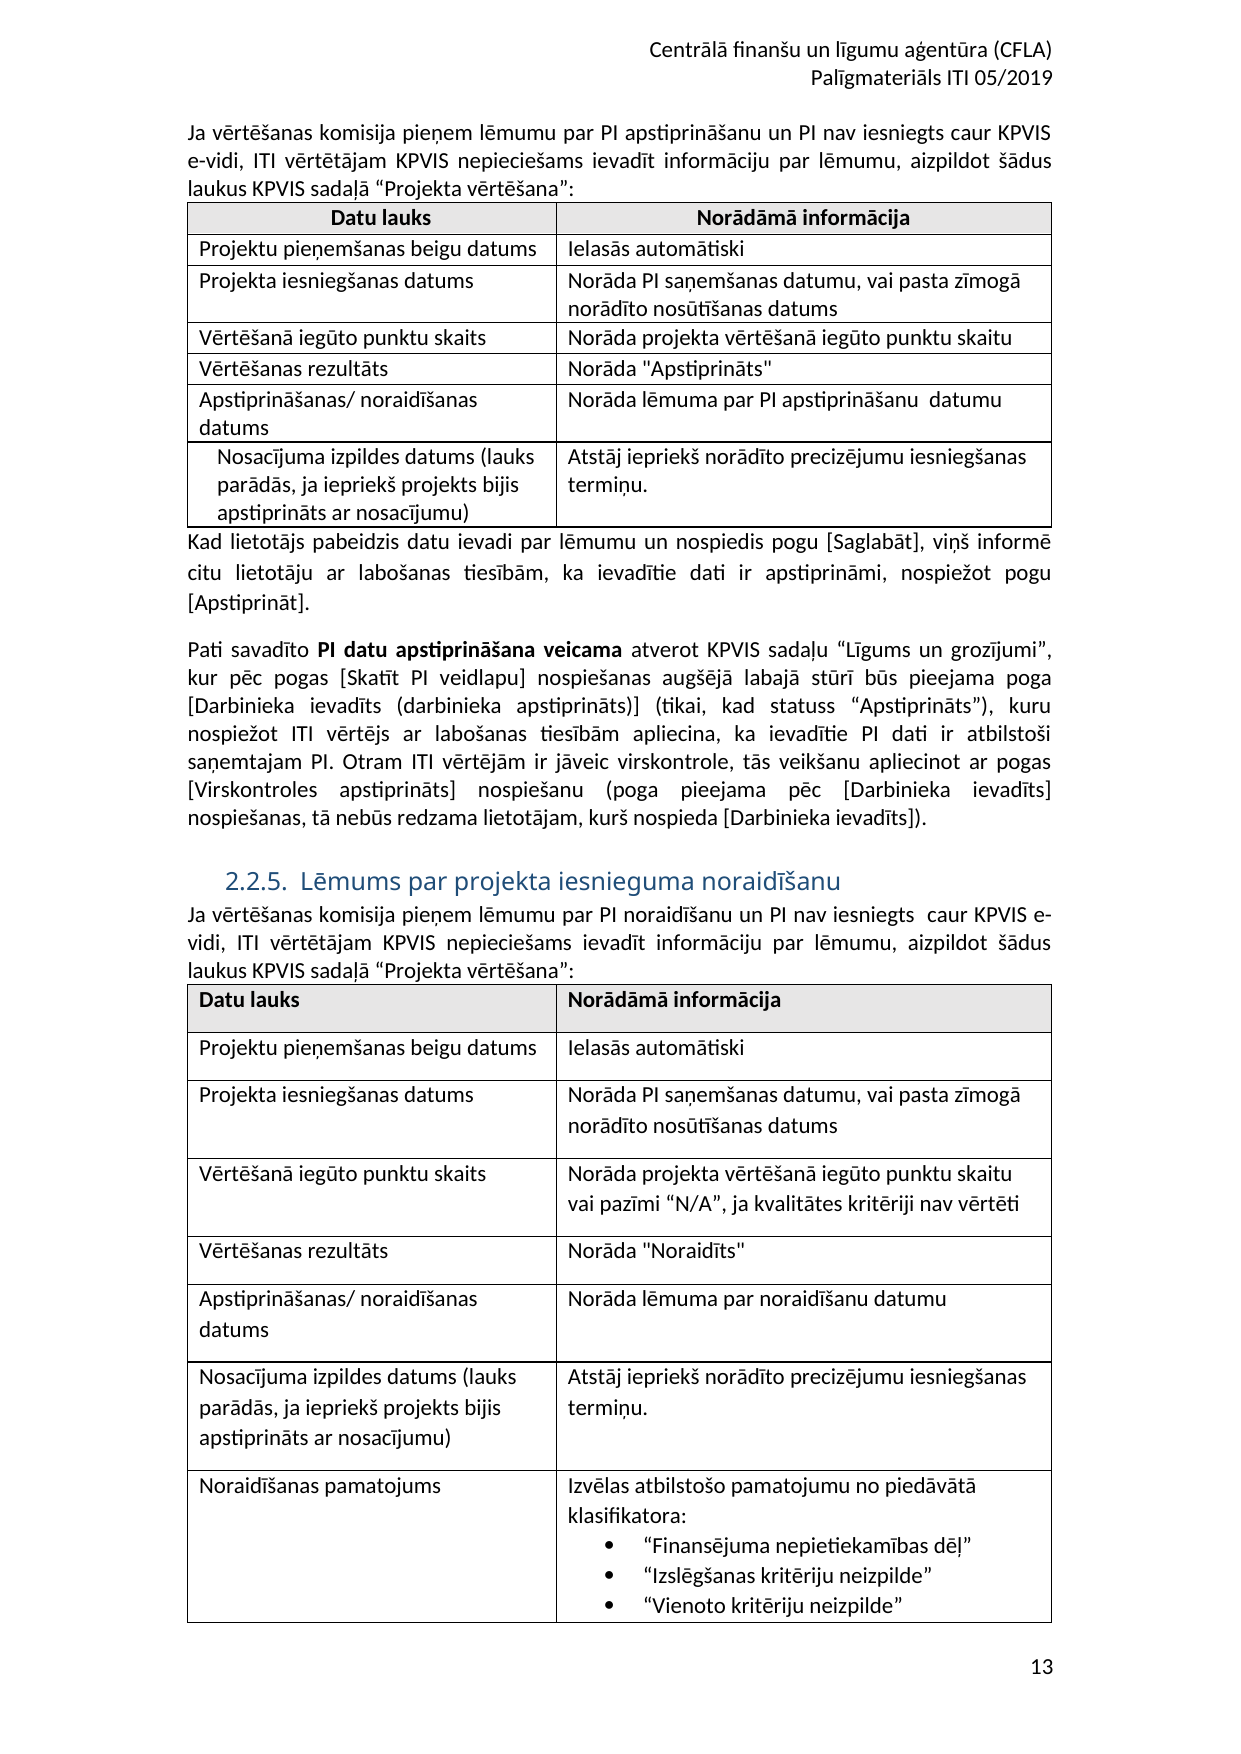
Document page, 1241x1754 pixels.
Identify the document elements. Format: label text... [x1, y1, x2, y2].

table_cell Vērtēšanā iegūto punktu skaits [188, 323, 556, 353]
table_cell Norāda projekta vērtēšanā iegūto punktu skaitu [557, 323, 1051, 353]
table_cell Vērtēšanas rezultāts [188, 354, 556, 384]
table_cell Apstiprināšanas/ noraidīšanas datums [188, 385, 556, 441]
table_cell Nosacījuma izpildes datums (lauks parādās, ja iepriekš projekts bijis apstiprināts ar nosacījumu) [188, 1363, 556, 1470]
table_cell Ielasās automātiski [557, 235, 1051, 265]
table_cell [557, 1471, 1051, 1622]
table_cell Vērtēšanas rezultāts [188, 1237, 556, 1283]
table_cell Projektu pieņemšanas beigu datums [188, 1033, 556, 1079]
table_cell Ielasās automātiski [557, 1033, 1051, 1079]
text Kad lietotājs pabeidzis datu ievadi par lēmumu un nospiedis pogu [Saglabāt], viņš informē citu lietotāju ar labošanas tiesībām, ka ievadītie dati ir apstiprināmi, nospiežot pogu [Apstiprināt]. [187, 527, 1053, 616]
table_cell Norāda lēmuma par noraidīšanu datumu [557, 1285, 1051, 1361]
table_cell Vērtēšanā iegūto punktu skaits [188, 1159, 556, 1236]
table_cell Norāda projekta vērtēšanā iegūto punktu skaitu vai pazīmi “N/A”, ja kvalitātes kritēriji nav vērtēti [557, 1159, 1051, 1236]
table_cell Projektu pieņemšanas beigu datums [188, 235, 556, 265]
table_cell Norāda PI saņemšanas datumu, vai pasta zīmogā norādīto nosūtīšanas datums [557, 1081, 1051, 1158]
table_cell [188, 1471, 556, 1622]
text Ja vērtēšanas komisija pieņem lēmumu par PI noraidīšanu un PI nav iesniegts caur KPVIS e-vidi, ITI vērtētājam KPVIS nepieciešams ievadīt informāciju par lēmumu, aizpildot šādus laukus KPVIS sadaļā “Projekta vērtēšana”: [187, 900, 1053, 984]
table_header Norādāmā informācija [557, 203, 1051, 233]
table_cell Projekta iesniegšanas datums [188, 266, 556, 322]
text Ja vērtēšanas komisija pieņem lēmumu par PI apstiprināšanu un PI nav iesniegts caur KPVIS e-vidi, ITI vērtētājam KPVIS nepieciešams ievadīt informāciju par lēmumu, aizpildot šādus laukus KPVIS sadaļā “Projekta vērtēšana”: [187, 118, 1053, 202]
table_cell Norāda "Apstiprināts" [557, 354, 1051, 384]
table_cell Nosacījuma izpildes datums (lauks parādās, ja iepriekš projekts bijis apstiprināts ar nosacījumu) [188, 443, 556, 526]
table_cell Norāda lēmuma par PI apstiprināšanu datumu [557, 385, 1051, 441]
table_header Datu lauks [188, 203, 556, 233]
table_header Datu lauks [188, 985, 556, 1032]
table_cell Atstāj iepriekš norādīto precizējumu iesniegšanas termiņu. [557, 443, 1051, 526]
table_cell Apstiprināšanas/ noraidīšanas datums [188, 1285, 556, 1361]
table_header Norādāmā informācija [557, 985, 1051, 1032]
list Lēmums par projekta iesnieguma noraidīšanu [225, 863, 1053, 897]
table_cell Atstāj iepriekš norādīto precizējumu iesniegšanas termiņu. [557, 1363, 1051, 1470]
table_cell Projekta iesniegšanas datums [188, 1081, 556, 1158]
text Pati savadīto PI datu apstiprināšana veicama atverot KPVIS sadaļu “Līgums un grozījumi”, kur pēc pogas [Skatīt PI veidlapu] nospiešanas augšējā labajā stūrī būs pieejama poga [Darbinieka ievadīts (darbinieka apstiprināts)] (tikai, kad statuss “Apstiprināts”), kuru nospiežot ITI vērtējs ar labošanas tiesībām apliecina, ka ievadītie PI dati ir atbilstoši saņemtajam PI. Otram ITI vērtējām ir jāveic virskontrole, tās veikšanu apliecinot ar pogas [Virskontroles apstiprināts] nospiešanu (poga pieejama pēc [Darbinieka ievadīts] nospiešanas, tā nebūs redzama lietotājam, kurš nospieda [Darbinieka ievadīts]). [187, 635, 1053, 831]
table_cell Norāda PI saņemšanas datumu, vai pasta zīmogā norādīto nosūtīšanas datums [557, 266, 1051, 322]
table_cell Norāda "Noraidīts" [557, 1237, 1051, 1283]
